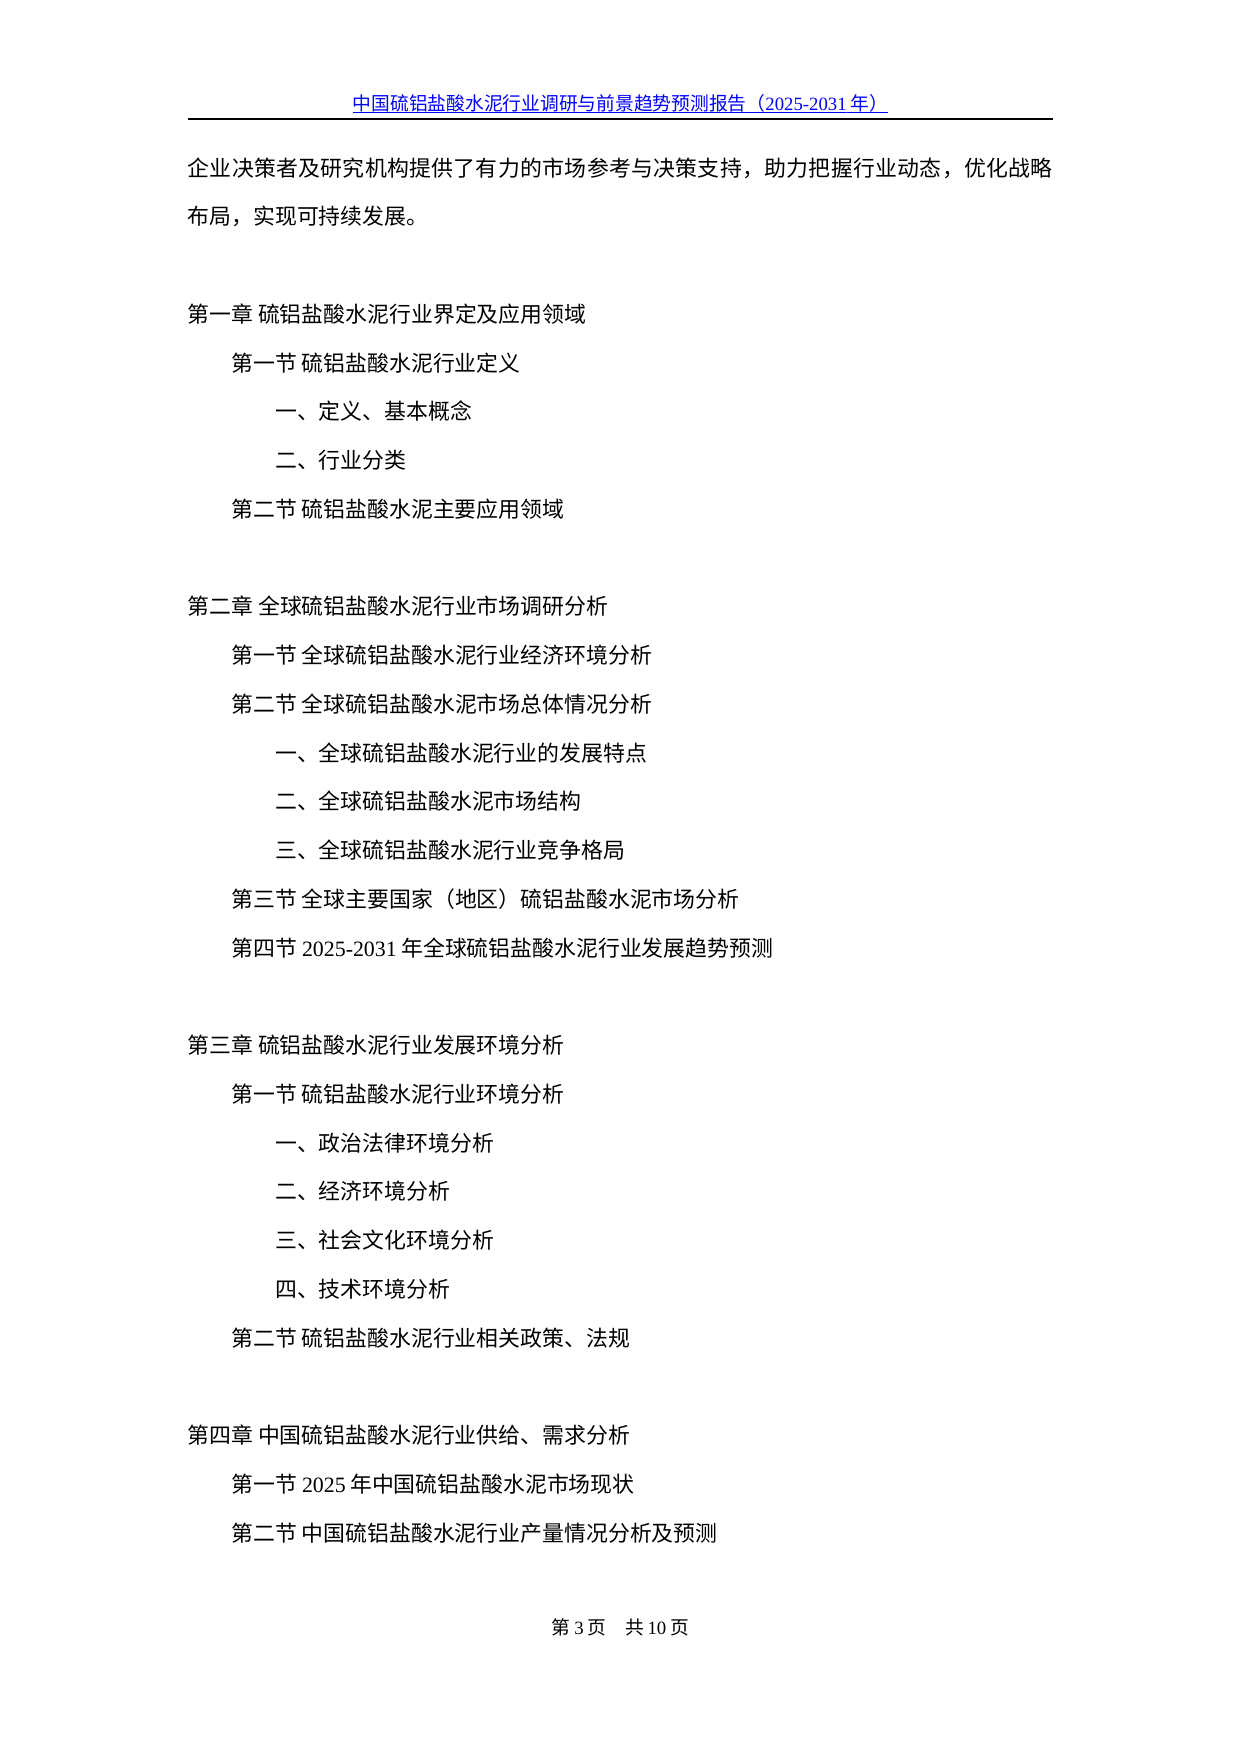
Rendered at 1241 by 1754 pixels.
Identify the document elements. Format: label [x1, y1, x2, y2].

text [187, 150, 1053, 1548]
